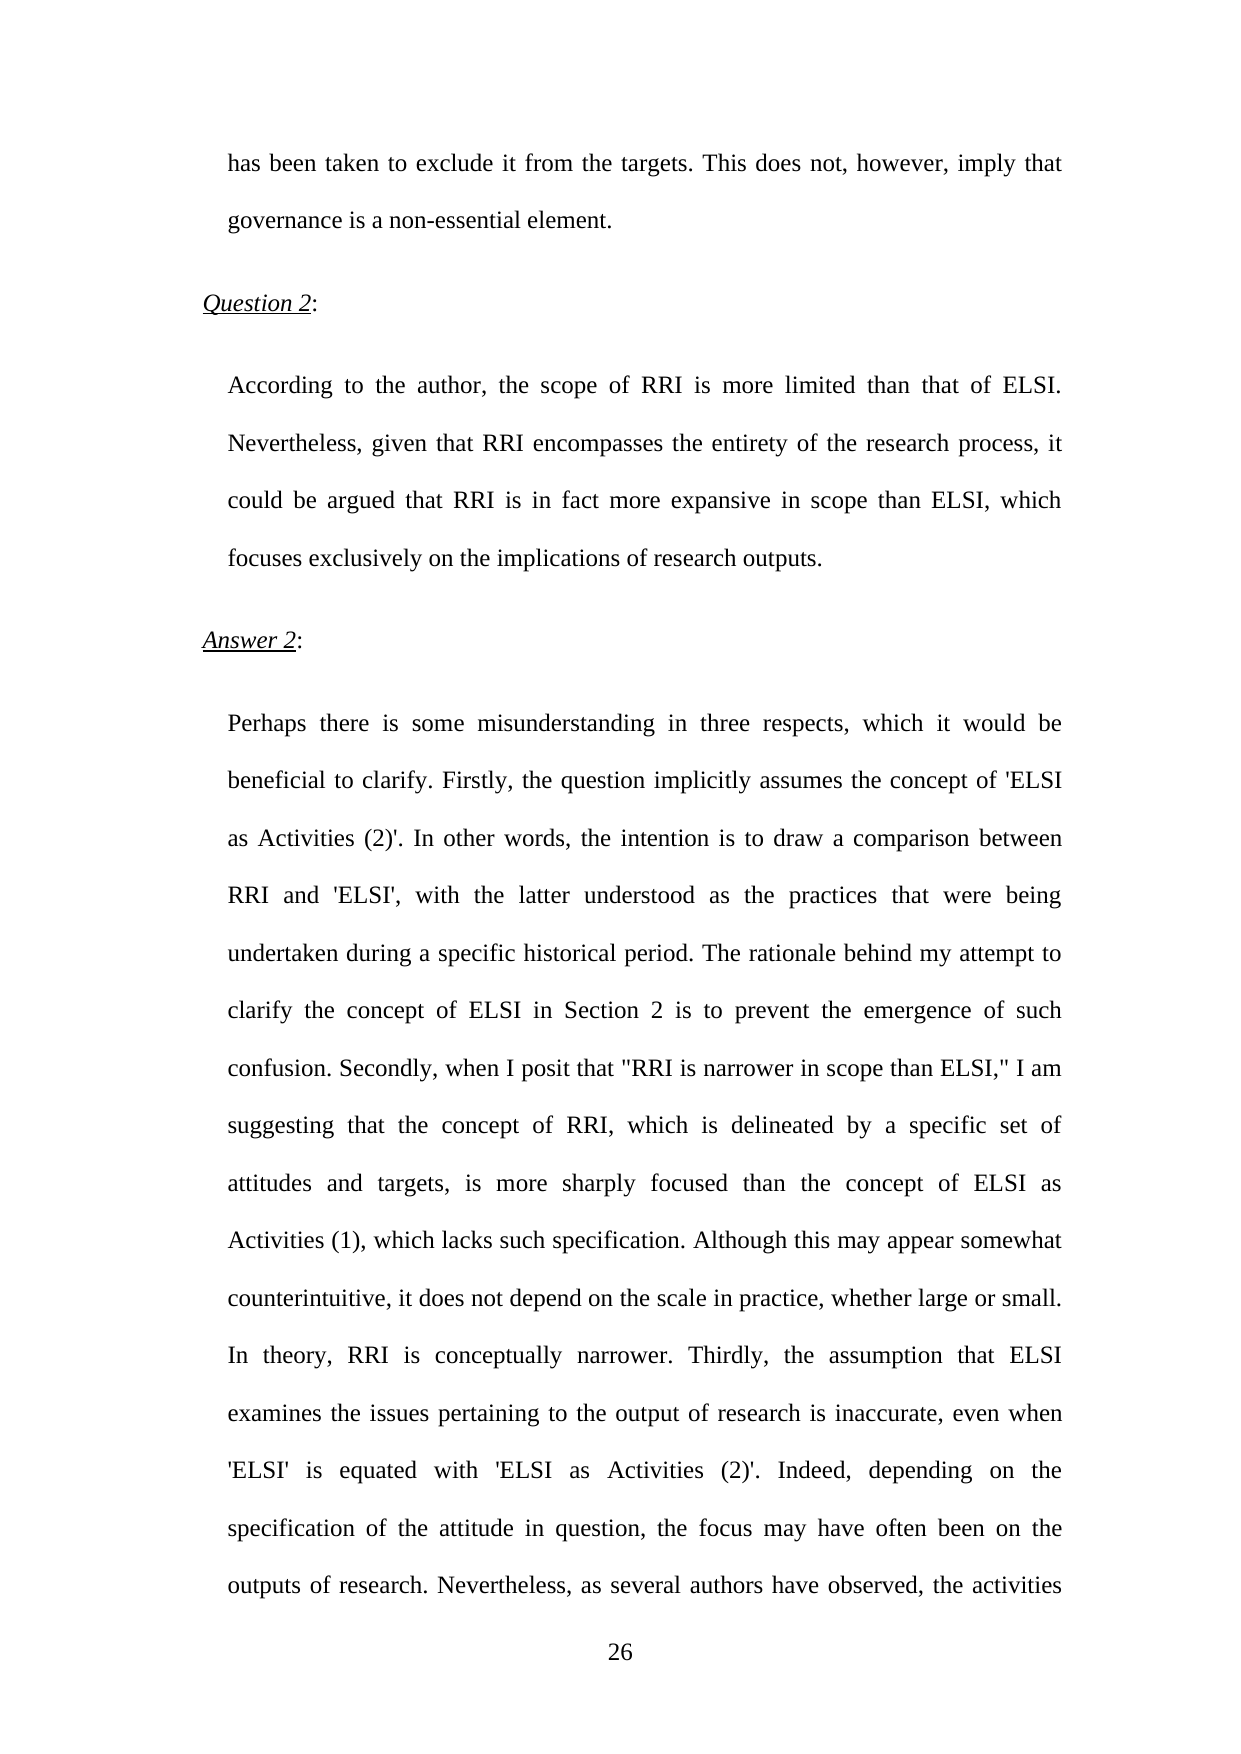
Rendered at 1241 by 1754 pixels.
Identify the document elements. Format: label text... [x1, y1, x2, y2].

text Answer 2: [202, 625, 1063, 654]
text According to the author, the scope of RRI is more limited than that of ELSI. Nevertheless, given that RRI encompasses the entirety of the research process, it could be argued that RRI is in fact more expansive in scope than ELSI, which focuses exclusively on the implications of research outputs. [227, 370, 1063, 571]
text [227, 708, 1063, 1599]
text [227, 148, 1063, 234]
text Question 2: [202, 288, 1063, 316]
